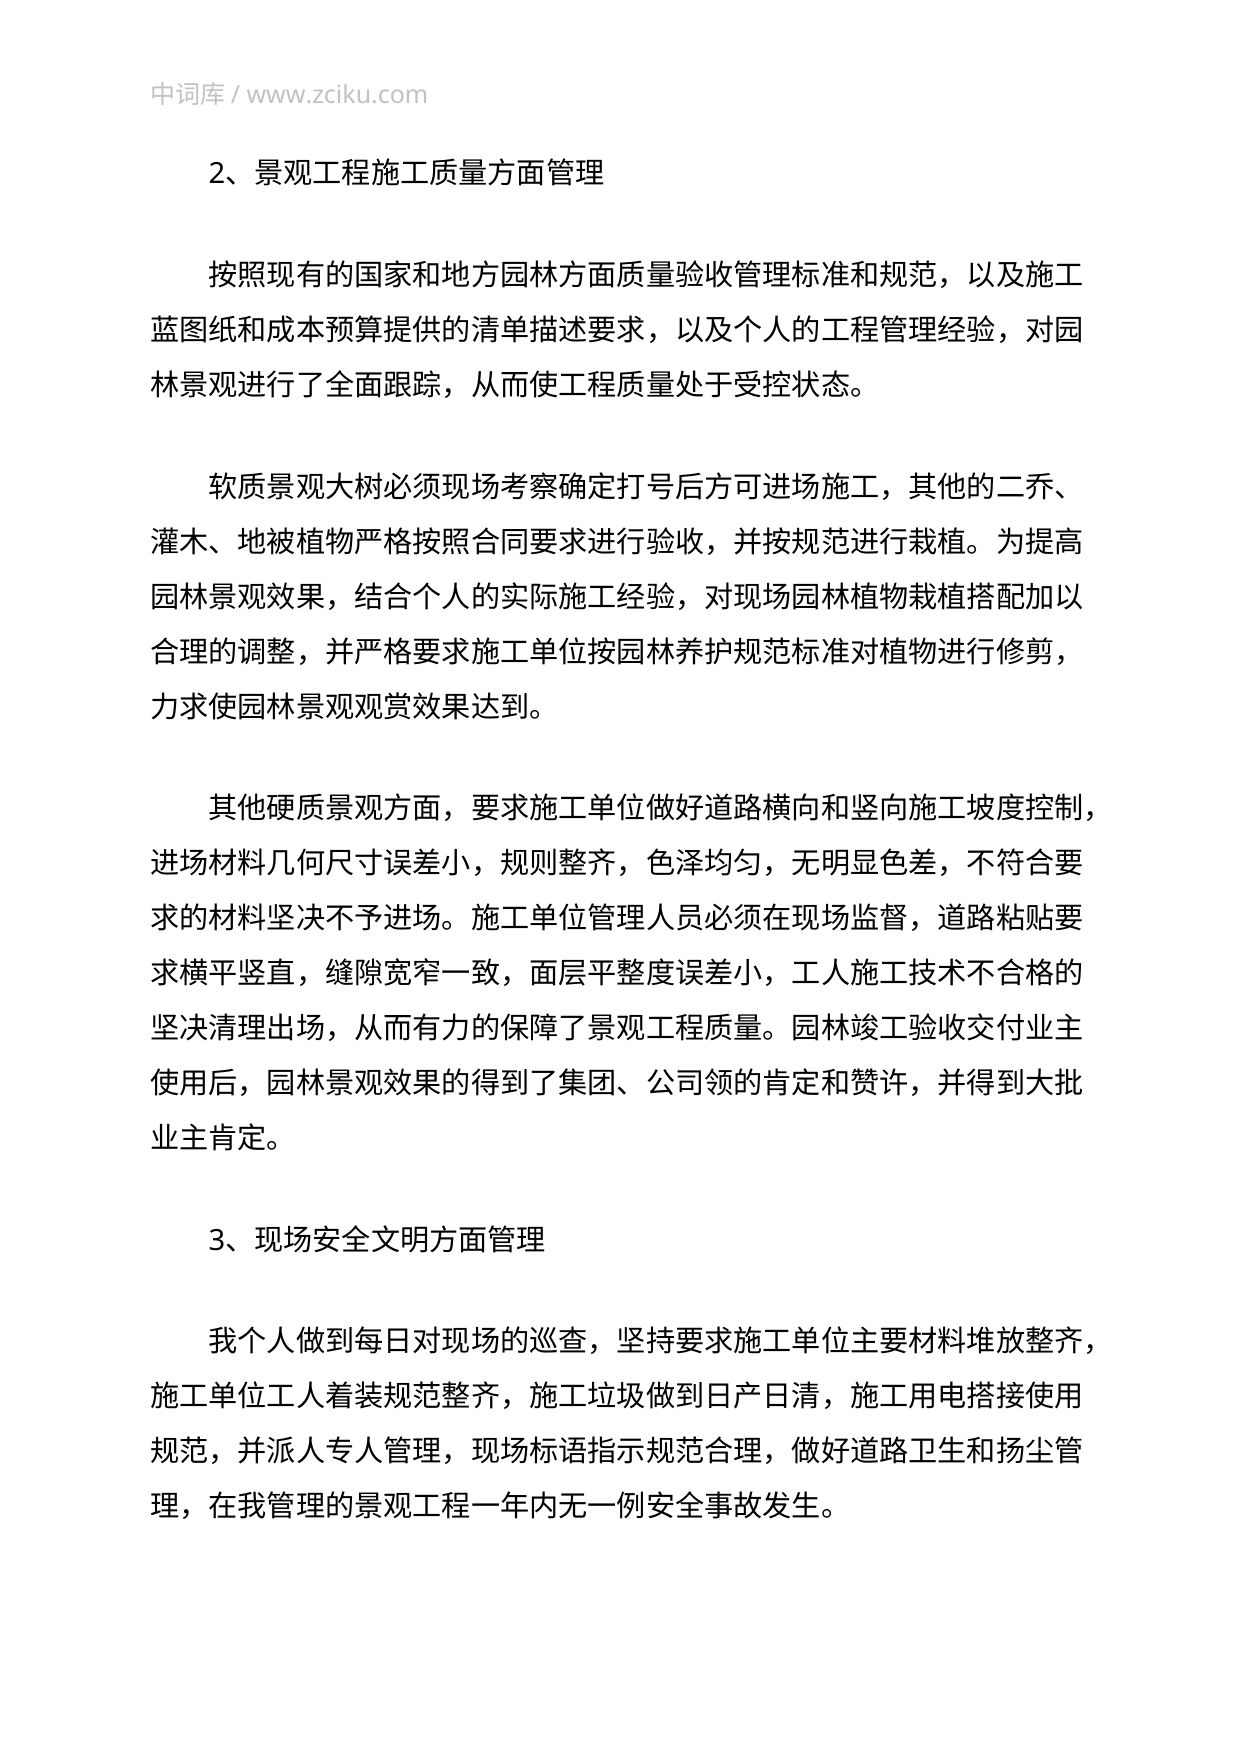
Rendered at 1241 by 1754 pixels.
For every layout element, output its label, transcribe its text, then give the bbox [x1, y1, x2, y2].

text 3、现场安全文明方面管理 [150, 1216, 1090, 1258]
text 按照现有的国家和地方园林方面质量验收管理标准和规范，以及施工蓝图纸和成本预算提供的清单描述要求，以及个人的工程管理经验，对园林景观进行了全面跟踪，从而使工程质量处于受控状态。 [150, 252, 1090, 404]
text 软质景观大树必须现场考察确定打号后方可进场施工，其他的二乔、灌木、地被植物严格按照合同要求进行验收，并按规范进行栽植。为提高园林景观效果，结合个人的实际施工经验，对现场园林植物栽植搭配加以合理的调整，并严格要求施工单位按园林养护规范标准对植物进行修剪，力求使园林景观观赏效果达到。 [150, 463, 1090, 725]
text 2、景观工程施工质量方面管理 [150, 150, 1090, 192]
text 其他硬质景观方面，要求施工单位做好道路横向和竖向施工坡度控制，进场材料几何尺寸误差小，规则整齐，色泽均匀，无明显色差，不符合要求的材料坚决不予进场。施工单位管理人员必须在现场监督，道路粘贴要求横平竖直，缝隙宽窄一致，面层平整度误差小，工人施工技术不合格的坚决清理出场，从而有力的保障了景观工程质量。园林竣工验收交付业主使用后，园林景观效果的得到了集团、公司领的肯定和赞许，并得到大批业主肯定。 [150, 785, 1090, 1157]
text 我个人做到每日对现场的巡查，坚持要求施工单位主要材料堆放整齐，施工单位工人着装规范整齐，施工垃圾做到日产日清，施工用电搭接使用规范，并派人专人管理，现场标语指示规范合理，做好道路卫生和扬尘管理，在我管理的景观工程一年内无一例安全事故发生。 [150, 1318, 1090, 1525]
